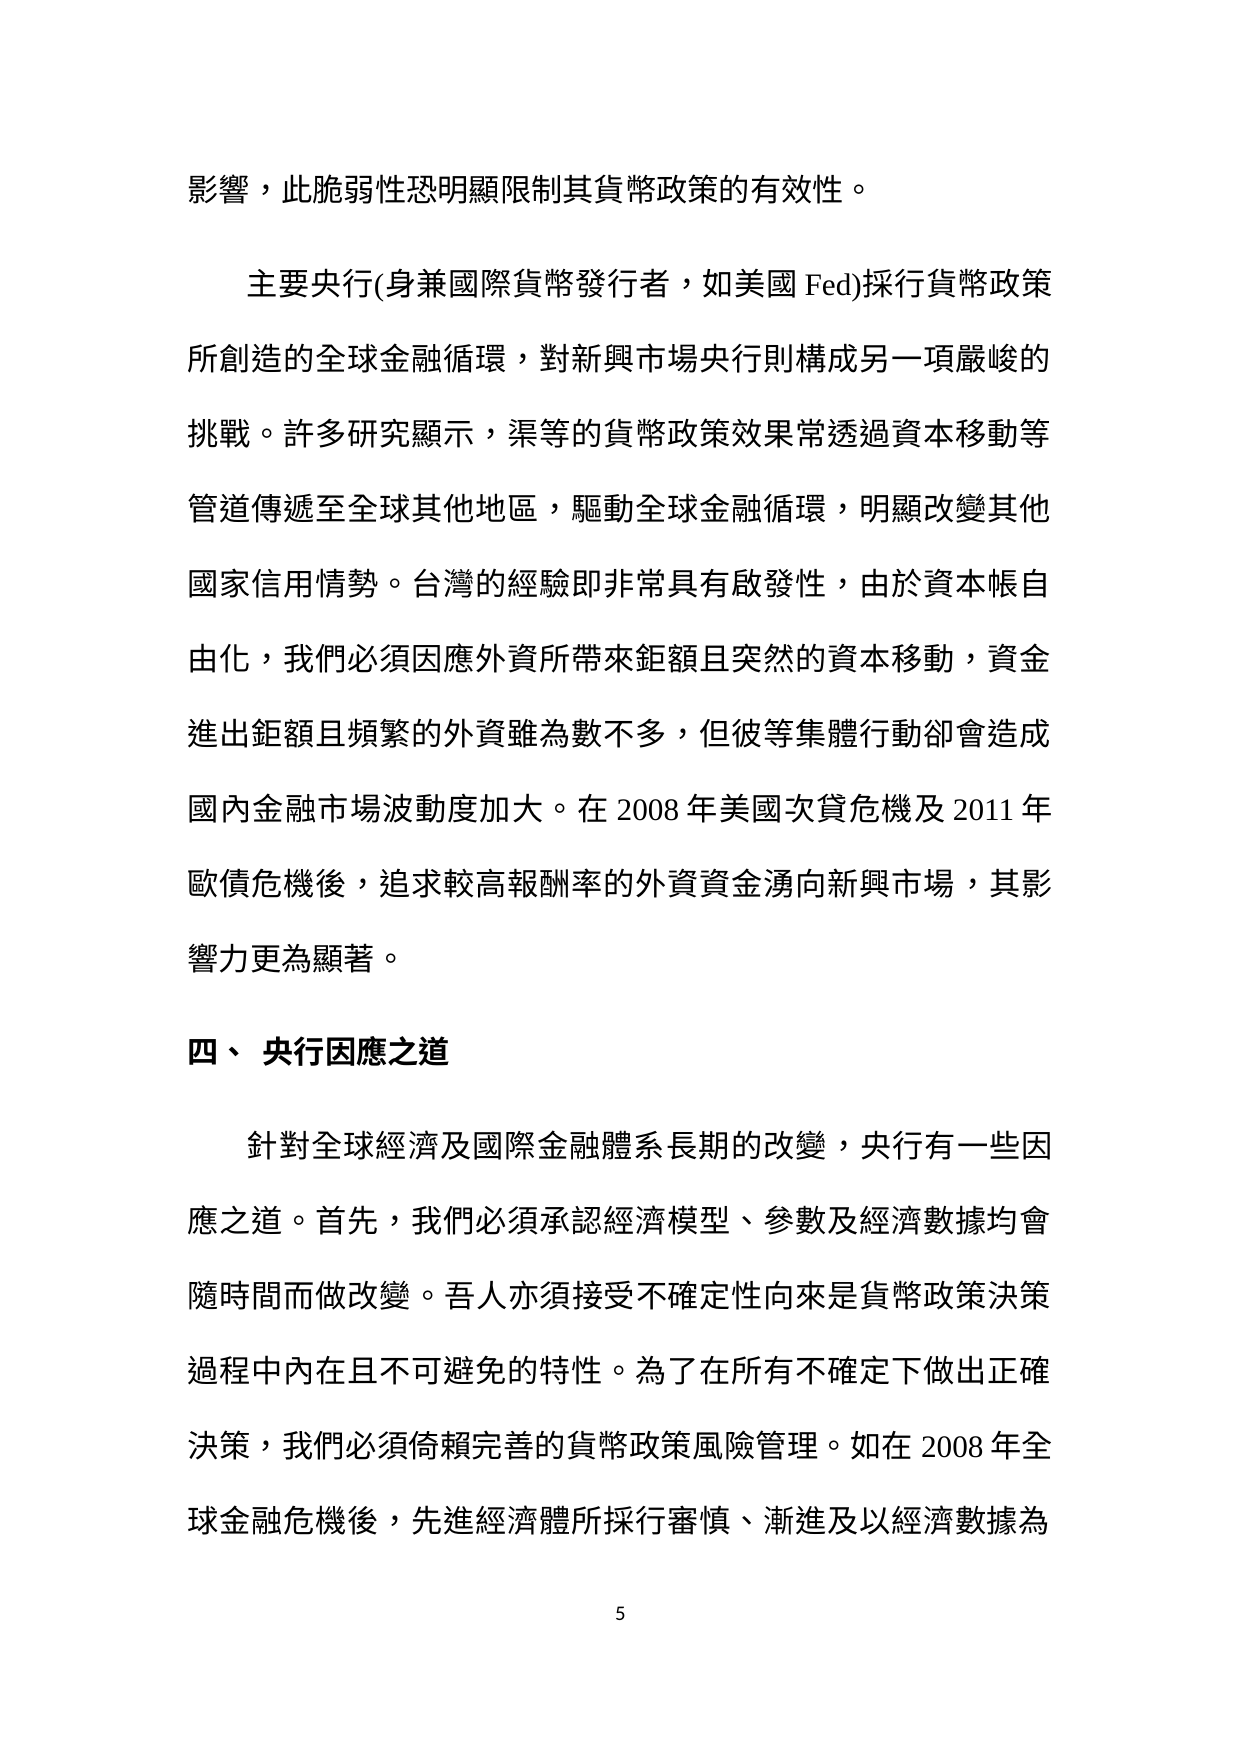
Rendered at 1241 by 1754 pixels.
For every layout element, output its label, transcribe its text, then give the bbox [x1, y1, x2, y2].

list 主要央行(身兼國際貨幣發行者，如美國Fed)採行貨幣政策所創造的全球金融循環，對新興市場央行則構成另一項嚴峻的挑戰。許多研究顯示，渠等的貨幣政策效果常透過資本移動等管道傳遞至全球其他地區，驅動全球金融循環，明顯改變其他國家信用情勢。台灣的經驗即非常具有啟發性，由於資本帳自由化，我們必須因應外資所帶來鉅額且突然的資本移動，資金進出鉅額且頻繁的外資雖為數不多，但彼等集體行動卻會造成國內金融市場波動度加大。在2008年美國次貸危機及2011年歐債危機後，追求較高報酬率的外資資金湧向新興市場，其影響力更為顯著。 [187, 244, 1053, 994]
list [187, 150, 1053, 225]
list 央行因應之道 [187, 1012, 1053, 1087]
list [187, 1106, 1053, 1556]
